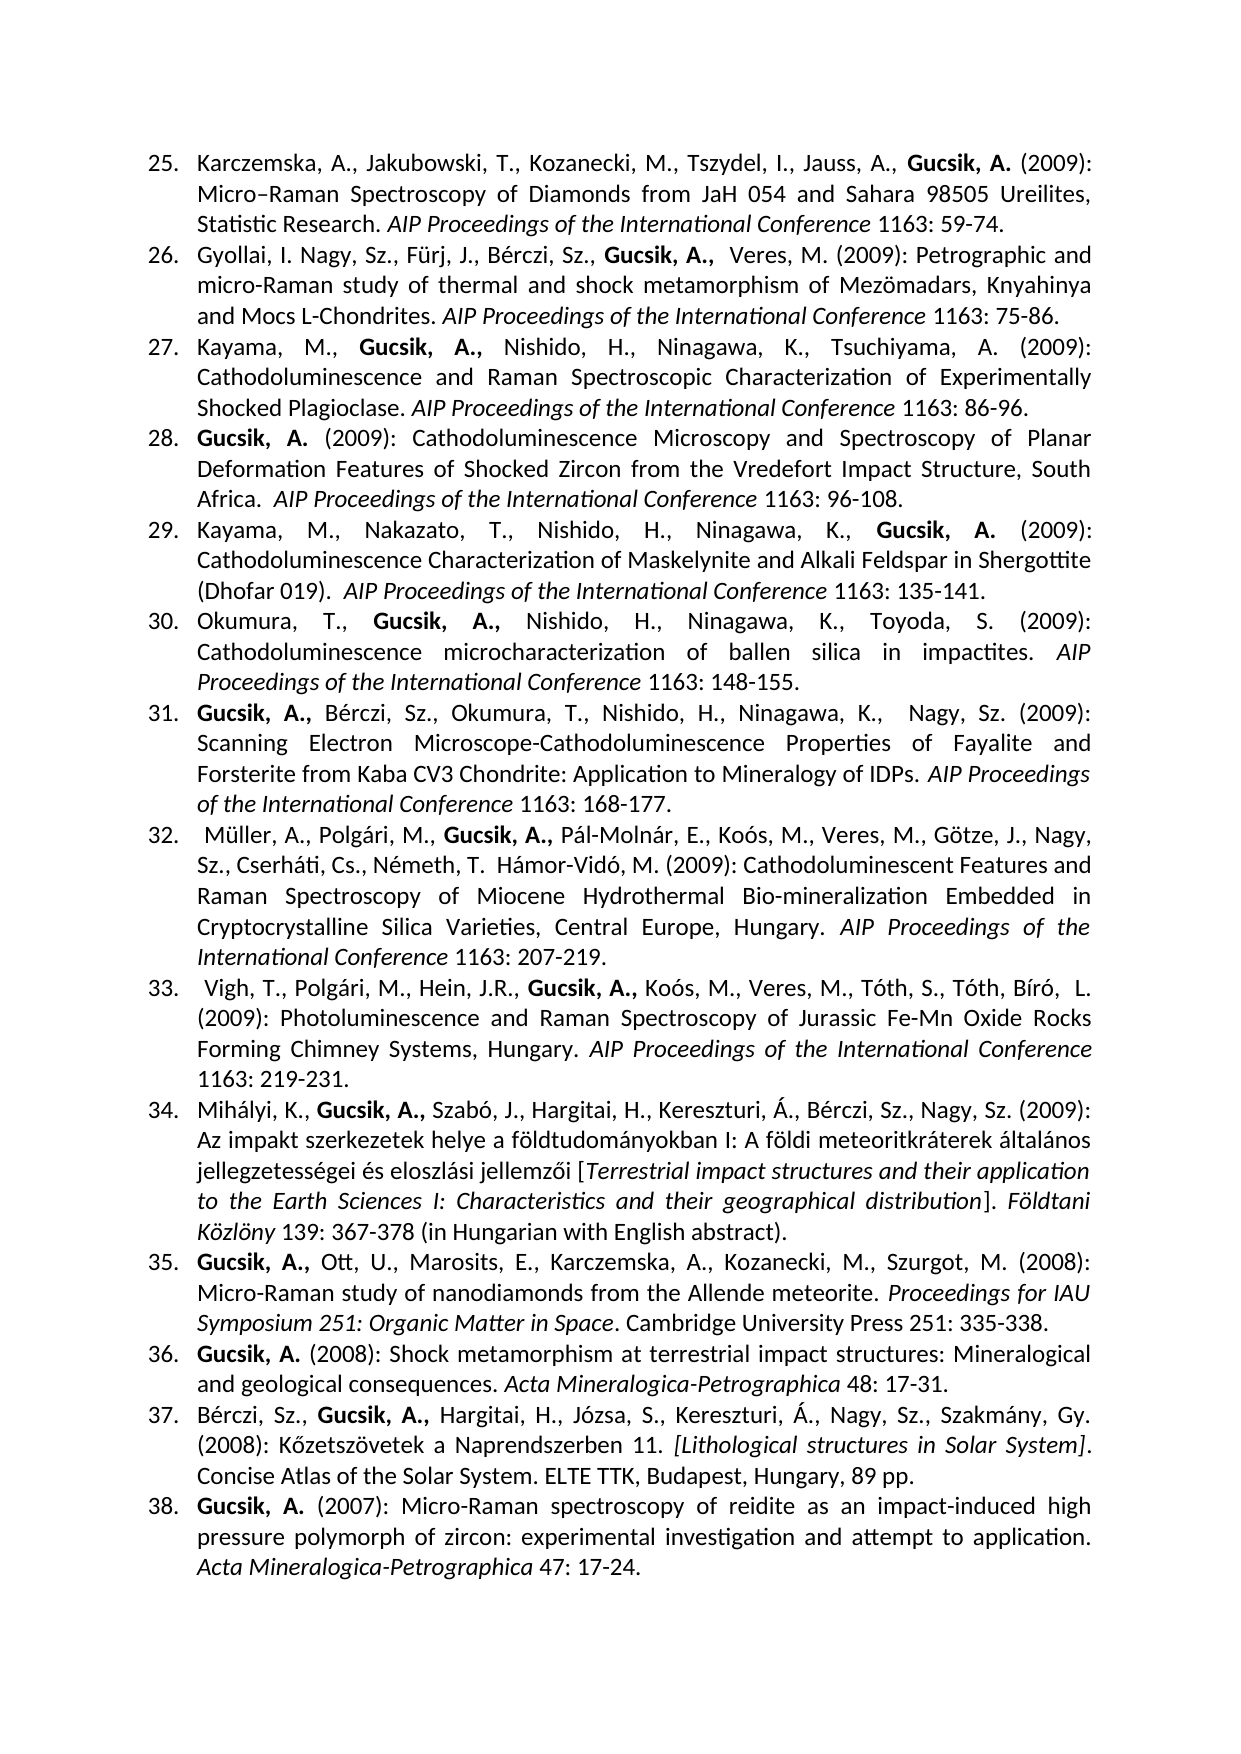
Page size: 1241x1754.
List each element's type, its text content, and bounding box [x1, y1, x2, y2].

list Müller, A., Polgári, M., Gucsik, A., Pál-Molnár, E., Koós, M., Veres, M., Götze, J., Nagy, Sz., Cserháti, Cs., Németh, T. Hámor-Vidó, M. (2009): Cathodoluminescent Features and Raman Spectroscopy of Miocene Hydrothermal Bio-mineralization Embedded in Cryptocrystalline Silica Varieties, Central Europe, Hungary. AIP Proceedings of the International Conference 1163: 207-219. [148, 819, 1093, 972]
list Kayama, M., Nakazato, T., Nishido, H., Ninagawa, K., Gucsik, A. (2009): Cathodoluminescence Characterization of Maskelynite and Alkali Feldspar in Shergottite (Dhofar 019). AIP Proceedings of the International Conference 1163: 135-141. [148, 514, 1093, 605]
list Gyollai, I. Nagy, Sz., Fürj, J., Bérczi, Sz., Gucsik, A., Veres, M. (2009): Petrographic and micro-Raman study of thermal and shock metamorphism of Mezömadars, Knyahinya and Mocs L-Chondrites. AIP Proceedings of the International Conference 1163: 75-86. [148, 239, 1093, 331]
list Gucsik, A., Bérczi, Sz., Okumura, T., Nishido, H., Ninagawa, K., Nagy, Sz. (2009): Scanning Electron Microscope-Cathodoluminescence Properties of Fayalite and Forsterite from Kaba CV3 Chondrite: Application to Mineralogy of IDPs. AIP Proceedings of the International Conference 1163: 168-177. [148, 697, 1093, 819]
list Okumura, T., Gucsik, A., Nishido, H., Ninagawa, K., Toyoda, S. (2009): Cathodoluminescence microcharacterization of ballen silica in impactites. AIP Proceedings of the International Conference 1163: 148-155. [148, 605, 1093, 697]
list Karczemska, A., Jakubowski, T., Kozanecki, M., Tszydel, I., Jauss, A., Gucsik, A. (2009): Micro–Raman Spectroscopy of Diamonds from JaH 054 and Sahara 98505 Ureilites, Statistic Research. AIP Proceedings of the International Conference 1163: 59-74. [148, 148, 1093, 239]
list Gucsik, A., Ott, U., Marosits, E., Karczemska, A., Kozanecki, M., Szurgot, M. (2008): Micro-Raman study of nanodiamonds from the Allende meteorite. Proceedings for IAU Symposium 251: Organic Matter in Space. Cambridge University Press 251: 335-338. [148, 1246, 1093, 1338]
list Kayama, M., Gucsik, A., Nishido, H., Ninagawa, K., Tsuchiyama, A. (2009): Cathodoluminescence and Raman Spectroscopic Characterization of Experimentally Shocked Plagioclase. AIP Proceedings of the International Conference 1163: 86-96. [148, 331, 1093, 422]
list Gucsik, A. (2009): Cathodoluminescence Microscopy and Spectroscopy of Planar Deformation Features of Shocked Zircon from the Vredefort Impact Structure, South Africa. AIP Proceedings of the International Conference 1163: 96-108. [148, 422, 1093, 514]
list Mihályi, K., Gucsik, A., Szabó, J., Hargitai, H., Kereszturi, Á., Bérczi, Sz., Nagy, Sz. (2009): Az impakt szerkezetek helye a földtudományokban I: A földi meteoritkráterek általános jellegzetességei és eloszlási jellemzői [Terrestrial impact structures and their application to the Earth Sciences I: Characteristics and their geographical distribution]. Földtani Közlöny 139: 367-378 (in Hungarian with English abstract). [148, 1094, 1093, 1246]
list Bérczi, Sz., Gucsik, A., Hargitai, H., Józsa, S., Kereszturi, Á., Nagy, Sz., Szakmány, Gy. (2008): Kőzetszövetek a Naprendszerben 11. [Lithological structures in Solar System]. Concise Atlas of the Solar System. ELTE TTK, Budapest, Hungary, 89 pp. [148, 1399, 1093, 1491]
list Vigh, T., Polgári, M., Hein, J.R., Gucsik, A., Koós, M., Veres, M., Tóth, S., Tóth, Bíró, L. (2009): Photoluminescence and Raman Spectroscopy of Jurassic Fe-Mn Oxide Rocks Forming Chimney Systems, Hungary. AIP Proceedings of the International Conference 1163: 219-231. [148, 972, 1093, 1094]
list Gucsik, A. (2008): Shock metamorphism at terrestrial impact structures: Mineralogical and geological consequences. Acta Mineralogica-Petrographica 48: 17-31. [148, 1338, 1093, 1399]
list Gucsik, A. (2007): Micro-Raman spectroscopy of reidite as an impact-induced high pressure polymorph of zircon: experimental investigation and attempt to application. Acta Mineralogica-Petrographica 47: 17-24. [148, 1491, 1093, 1582]
